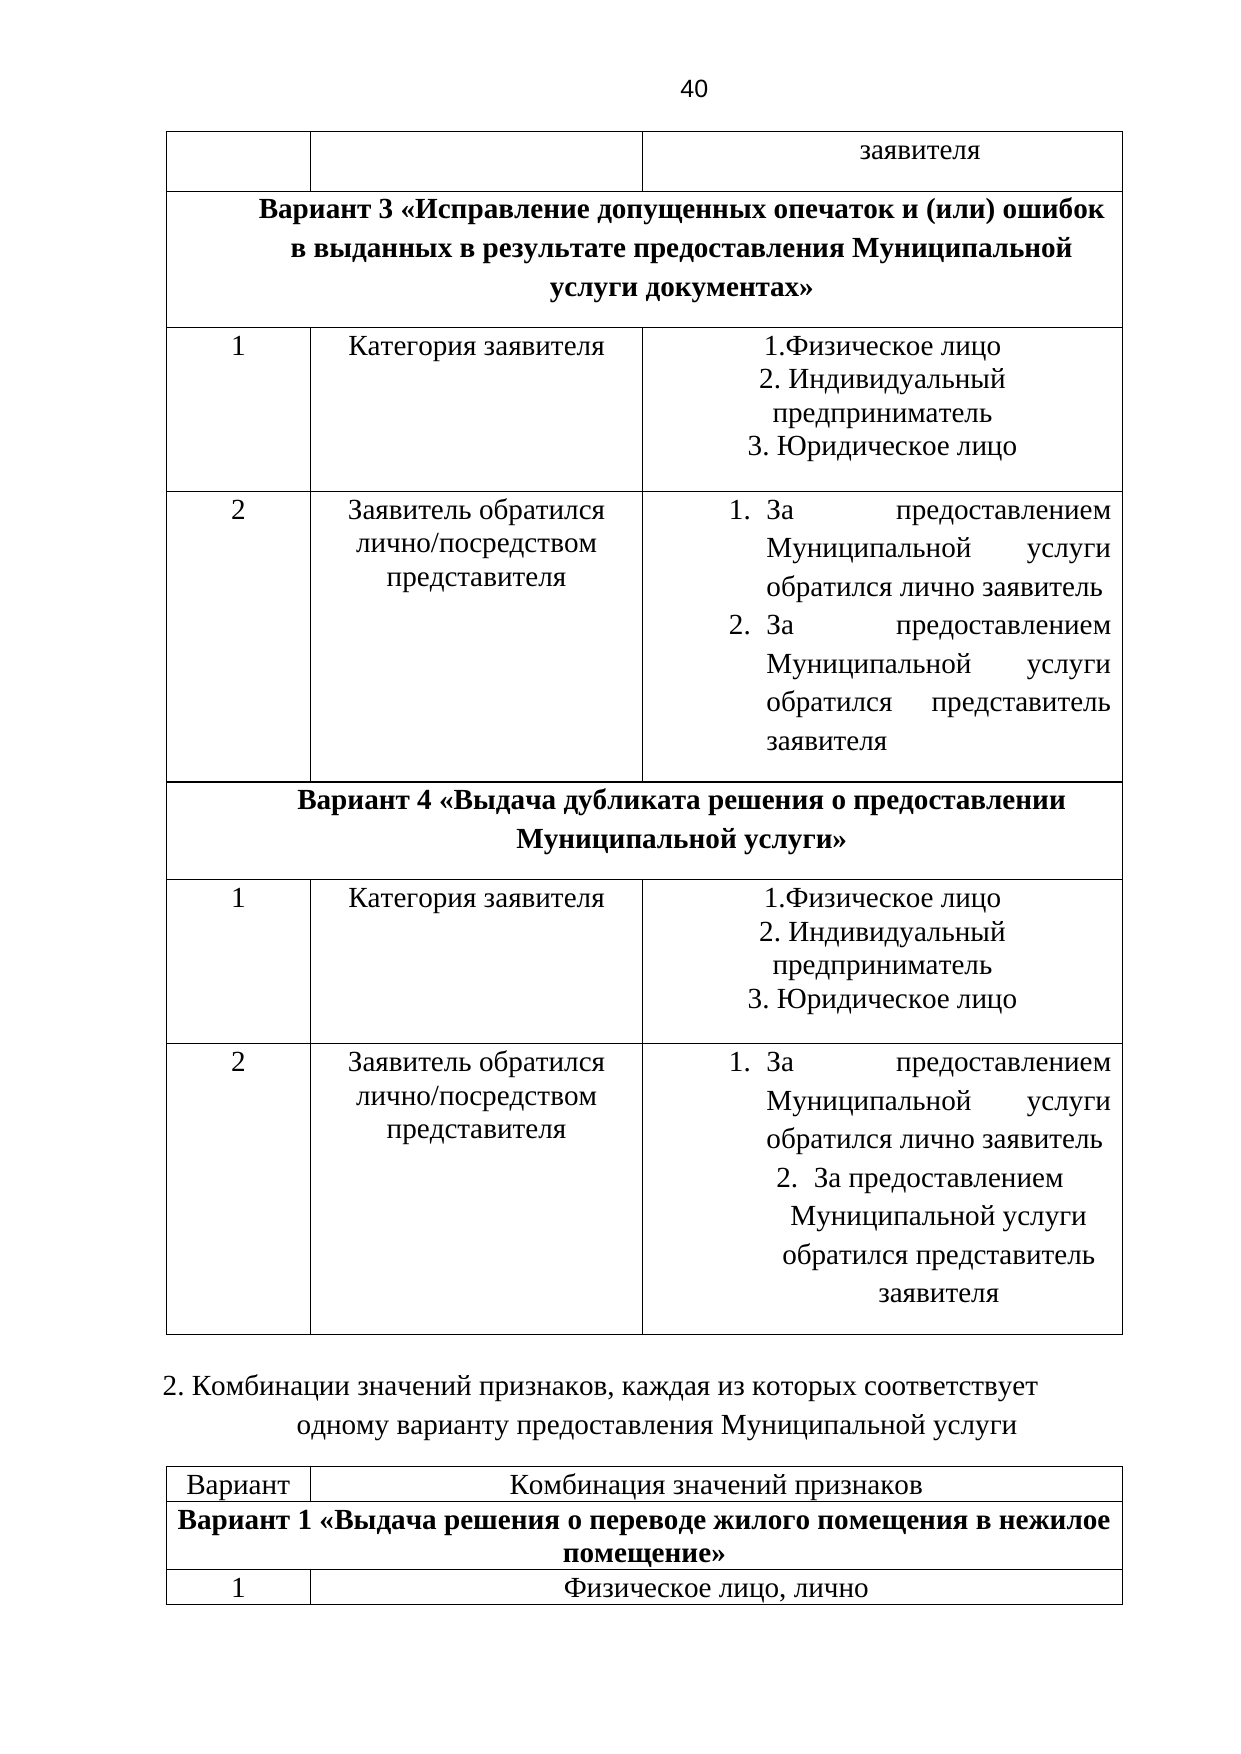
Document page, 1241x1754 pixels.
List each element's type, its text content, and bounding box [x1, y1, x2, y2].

table_cell За предоставлением Муниципальной услуги обратился лично заявитель За предоставлением Муниципальной услуги обратился представитель заявителя [643, 1044, 1122, 1334]
table_cell Физическое лицо, лично [311, 1570, 1122, 1603]
list одному варианту предоставления Муниципальной услуги [162, 1407, 1152, 1440]
table_cell 2 [167, 492, 310, 781]
table_cell 2 [167, 132, 310, 191]
table_cell Вариант 1 «Выдача решения о переводе жилого помещения в нежилое помещение» [167, 1502, 1122, 1569]
table_cell Заявитель обратился лично/посредством представителя [311, 1044, 642, 1334]
table_cell Категория заявителя [311, 328, 642, 491]
table_cell 1.Физическое лицо 2. Индивидуальный предприниматель 3. Юридическое лицо [643, 880, 1122, 1043]
table_cell 1.Физическое лицо 2. Индивидуальный предприниматель 3. Юридическое лицо [643, 328, 1122, 491]
table_cell 1 [167, 880, 310, 1043]
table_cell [643, 132, 1122, 191]
table_cell 1 [167, 328, 310, 491]
table_cell Категория заявителя [311, 880, 642, 1043]
table_cell За предоставлением Муниципальной услуги обратился лично заявитель За предоставлением Муниципальной услуги обратился представитель заявителя [643, 492, 1122, 781]
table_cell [311, 132, 642, 191]
table_cell Вариант 3 «Исправление допущенных опечаток и (или) ошибок в выданных в результате предоставления Муниципальной услуги документах» [167, 192, 1122, 327]
table_cell 1 [167, 1570, 310, 1603]
table_cell Вариант 4 «Выдача дубликата решения о предоставлении Муниципальной услуги» [167, 783, 1122, 879]
table_header Комбинация значений признаков [311, 1467, 1122, 1501]
list 2. Комбинации значений признаков, каждая из которых соответствует [162, 1368, 1152, 1402]
table_cell 2 [167, 1044, 310, 1334]
table_cell Заявитель обратился лично/посредством представителя [311, 492, 642, 781]
table_header Вариант [167, 1467, 310, 1501]
